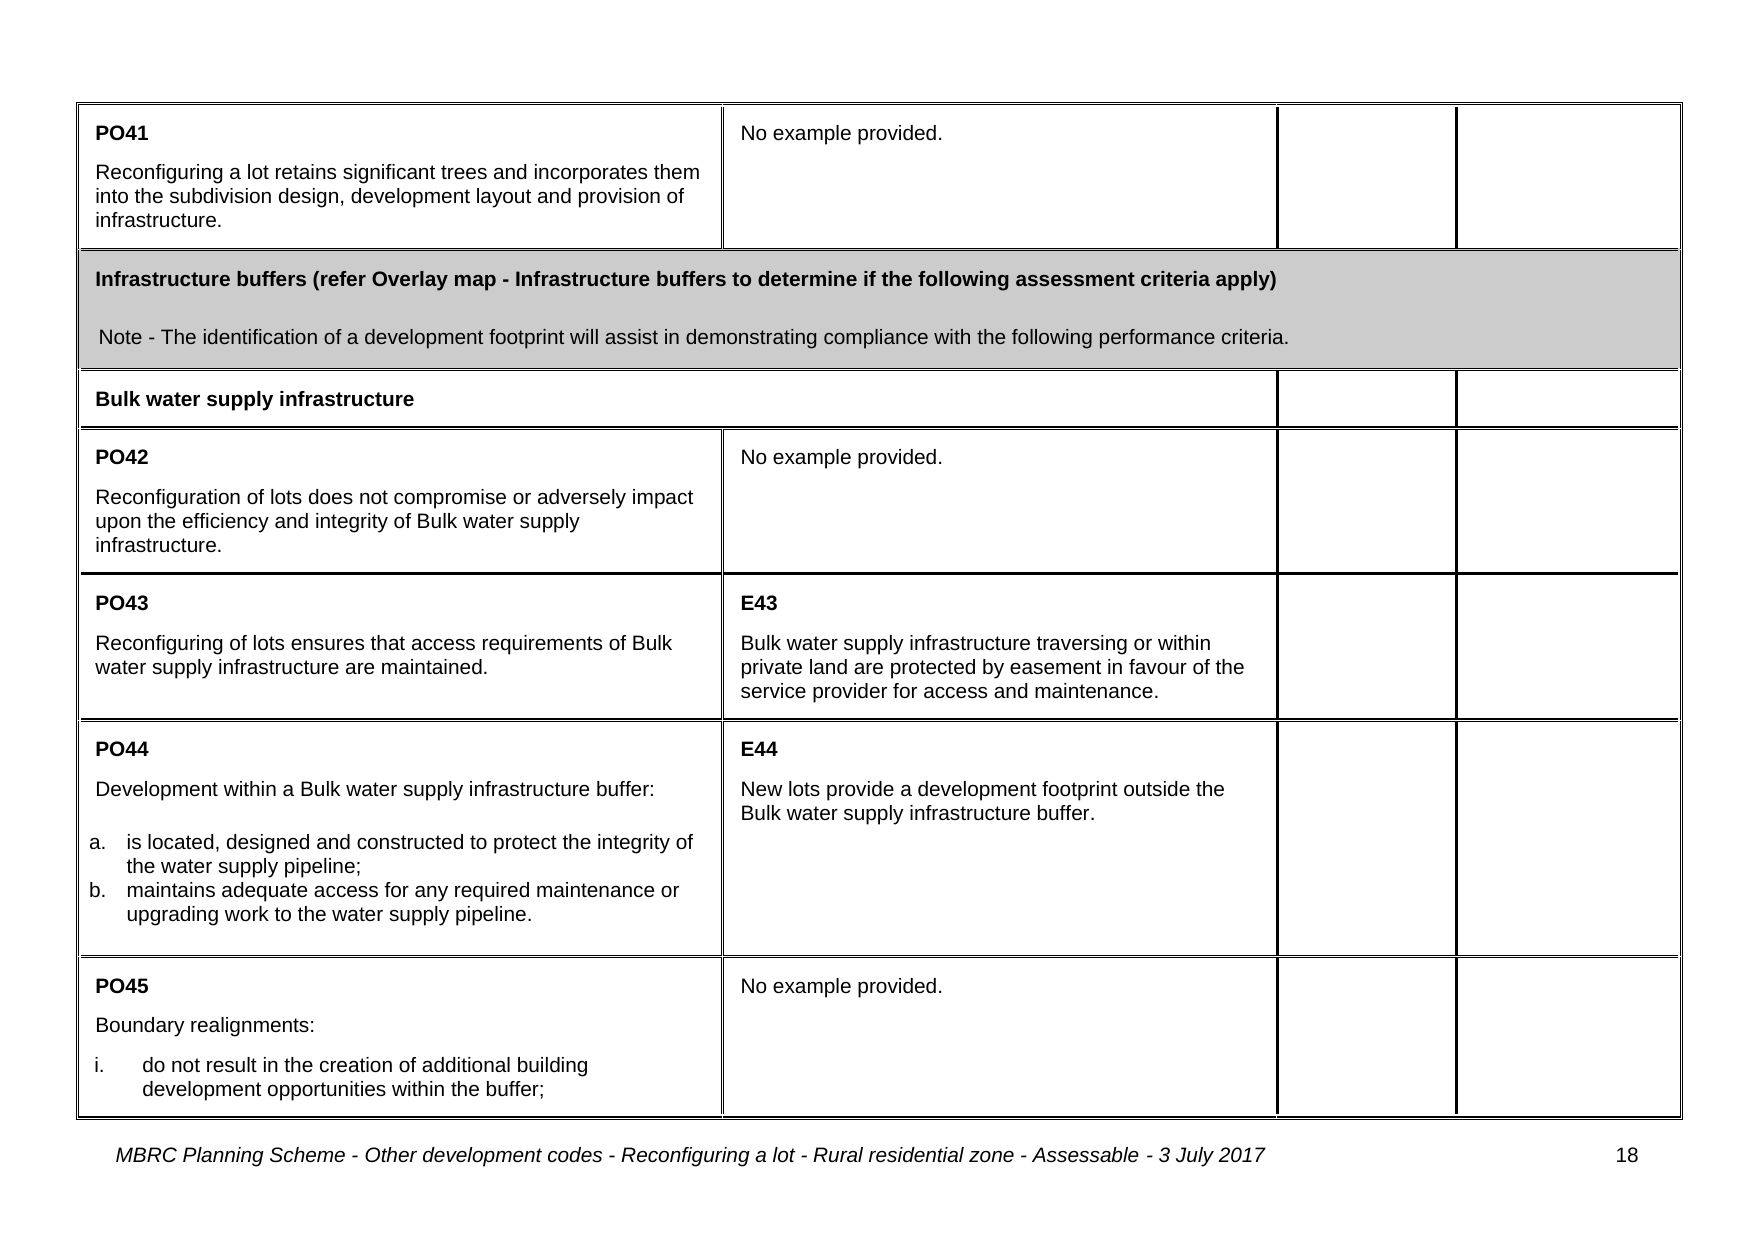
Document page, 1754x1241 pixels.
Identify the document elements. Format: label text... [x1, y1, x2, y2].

table_cell Infrastructure buffers (refer Overlay map - Infrastructure buffers to determine if the following assessment criteria apply) [77, 248, 1681, 368]
table_cell [1279, 722, 1455, 954]
table_cell [1456, 368, 1681, 426]
table_cell [1458, 426, 1680, 572]
table_cell [1279, 575, 1455, 718]
table_cell PO42 Reconfiguration of lots does not compromise or adversely impact upon the efficiency and integrity of Bulk water supply infrastructure. [79, 426, 721, 572]
table_cell [1277, 105, 1456, 248]
table_cell [1279, 371, 1455, 426]
table_cell [1456, 955, 1680, 1116]
table_cell [1279, 430, 1455, 572]
table_cell [1458, 572, 1680, 718]
table_cell Bulk water supply infrastructure [77, 368, 1277, 426]
table_cell PO44 Development within a Bulk water supply infrastructure buffer: is located, designed and constructed to protect the integrity of the water supply pipeline; maintains adequate access for any required maintenance or upgrading work to the water supply pipeline. [79, 718, 721, 954]
table_cell No example provided. [724, 430, 1276, 572]
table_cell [723, 958, 1277, 1116]
table_cell [1456, 105, 1680, 248]
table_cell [79, 955, 722, 1116]
table_cell E44 New lots provide a development footprint outside the Bulk water supply infrastructure buffer. [724, 722, 1276, 954]
table_cell PO43 Reconfiguring of lots ensures that access requirements of Bulk water supply infrastructure are maintained. [79, 572, 721, 718]
table_cell [1277, 958, 1456, 1116]
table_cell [723, 103, 1277, 248]
table_cell E43 Bulk water supply infrastructure traversing or within private land are protected by easement in favour of the service provider for access and maintenance. [724, 575, 1276, 718]
table_cell [1458, 718, 1680, 954]
table_cell PO41 Reconfiguring a lot retains significant trees and incorporates them into the subdivision design, development layout and provision of infrastructure. [79, 105, 722, 248]
